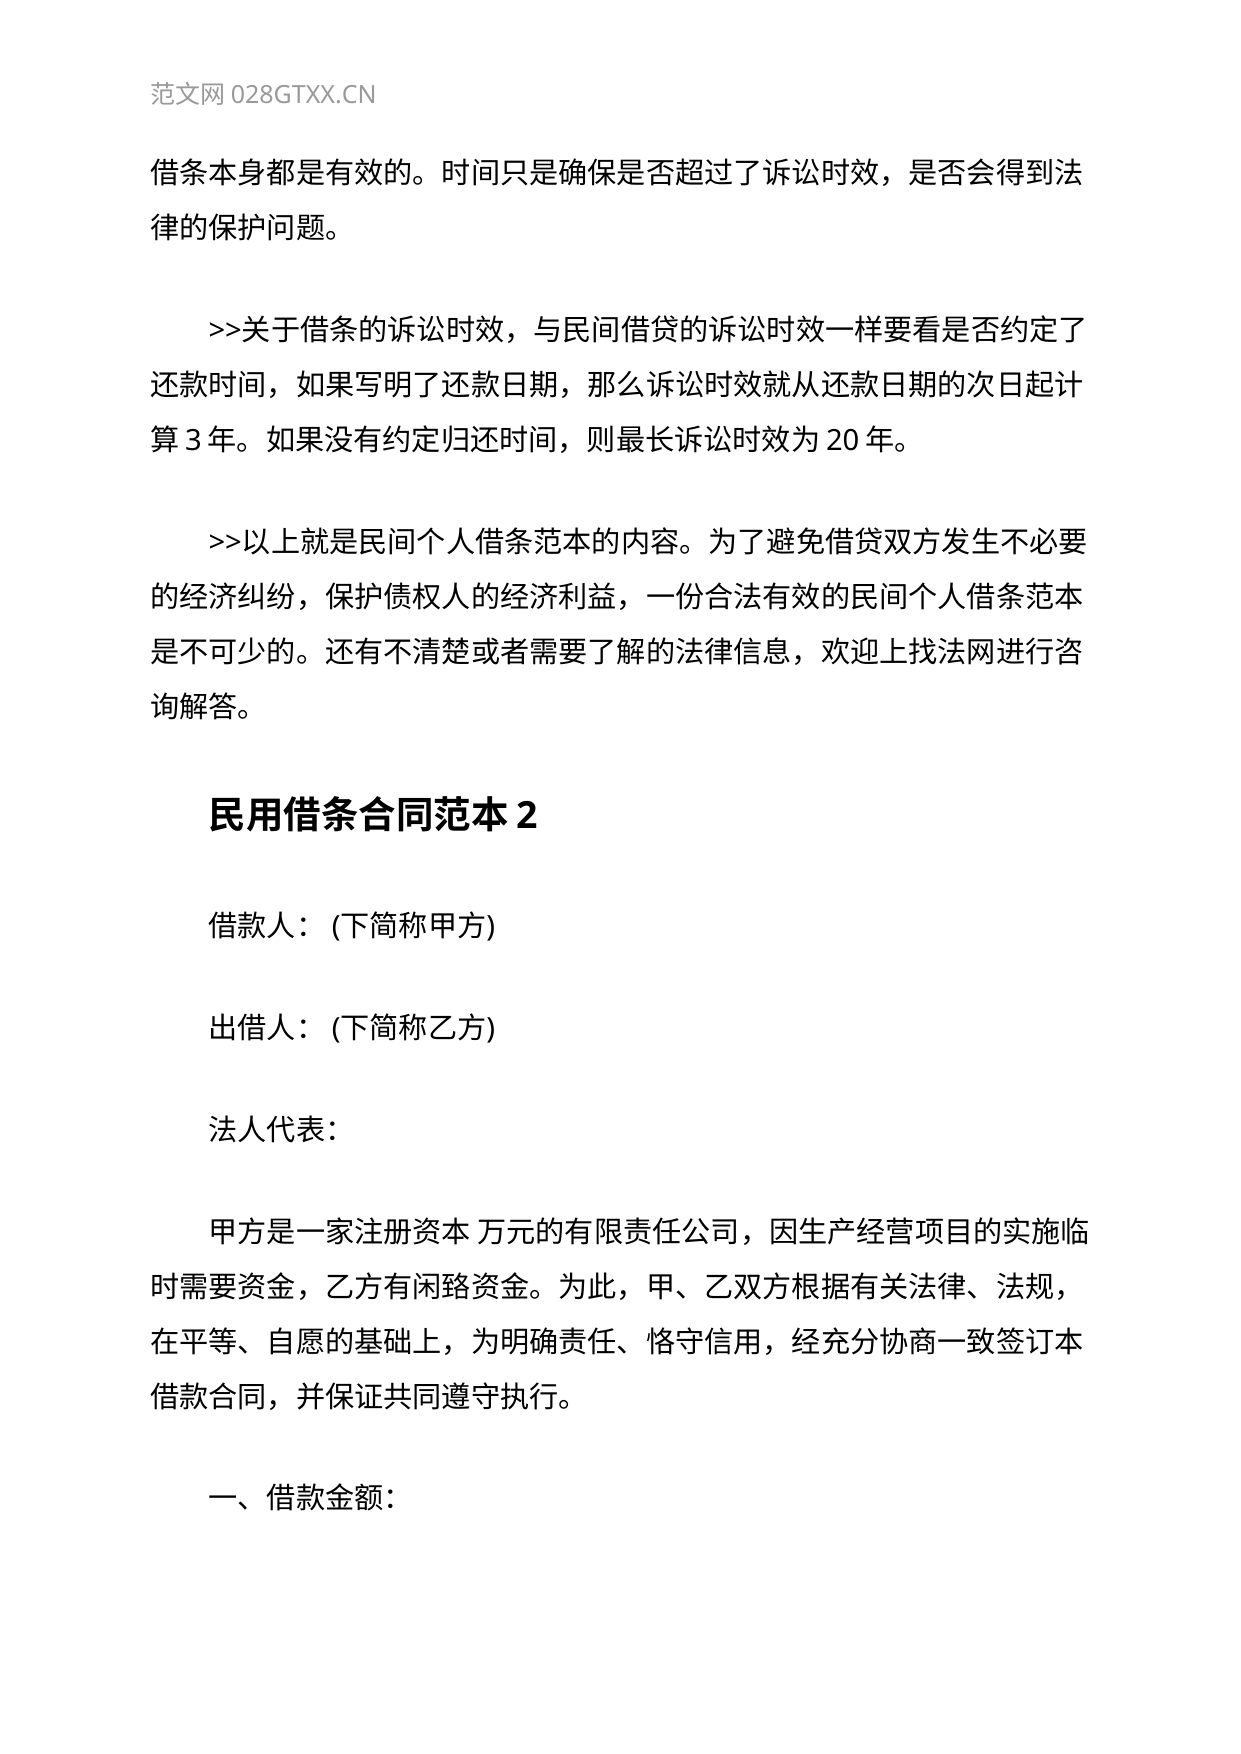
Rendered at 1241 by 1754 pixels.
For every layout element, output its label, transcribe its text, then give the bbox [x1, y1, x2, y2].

text >>关于借条的诉讼时效，与民间借贷的诉讼时效一样要看是否约定了还款时间，如果写明了还款日期，那么诉讼时效就从还款日期的次日起计算3年。如果没有约定归还时间，则最长诉讼时效为20年。 [150, 307, 1090, 459]
text 一、借款金额： [150, 1475, 1090, 1517]
text >>以上就是民间个人借条范本的内容。为了避免借贷双方发生不必要的经济纠纷，保护债权人的经济利益，一份合法有效的民间个人借条范本是不可少的。还有不清楚或者需要了解的法律信息，欢迎上找法网进行咨询解答。 [150, 518, 1090, 726]
text 民用借条合同范本2 [150, 785, 1090, 839]
text 甲方是一家注册资本 万元的有限责任公司，因生产经营项目的实施临时需要资金，乙方有闲臵资金。为此，甲、乙双方根据有关法律、法规，在平等、自愿的基础上，为明确责任、恪守信用，经充分协商一致签订本借款合同，并保证共同遵守执行。 [150, 1208, 1090, 1415]
text 出借人： (下简称乙方) [150, 1005, 1090, 1047]
text 法人代表： [150, 1107, 1090, 1149]
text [150, 150, 1090, 247]
text 借款人： (下简称甲方) [150, 903, 1090, 945]
